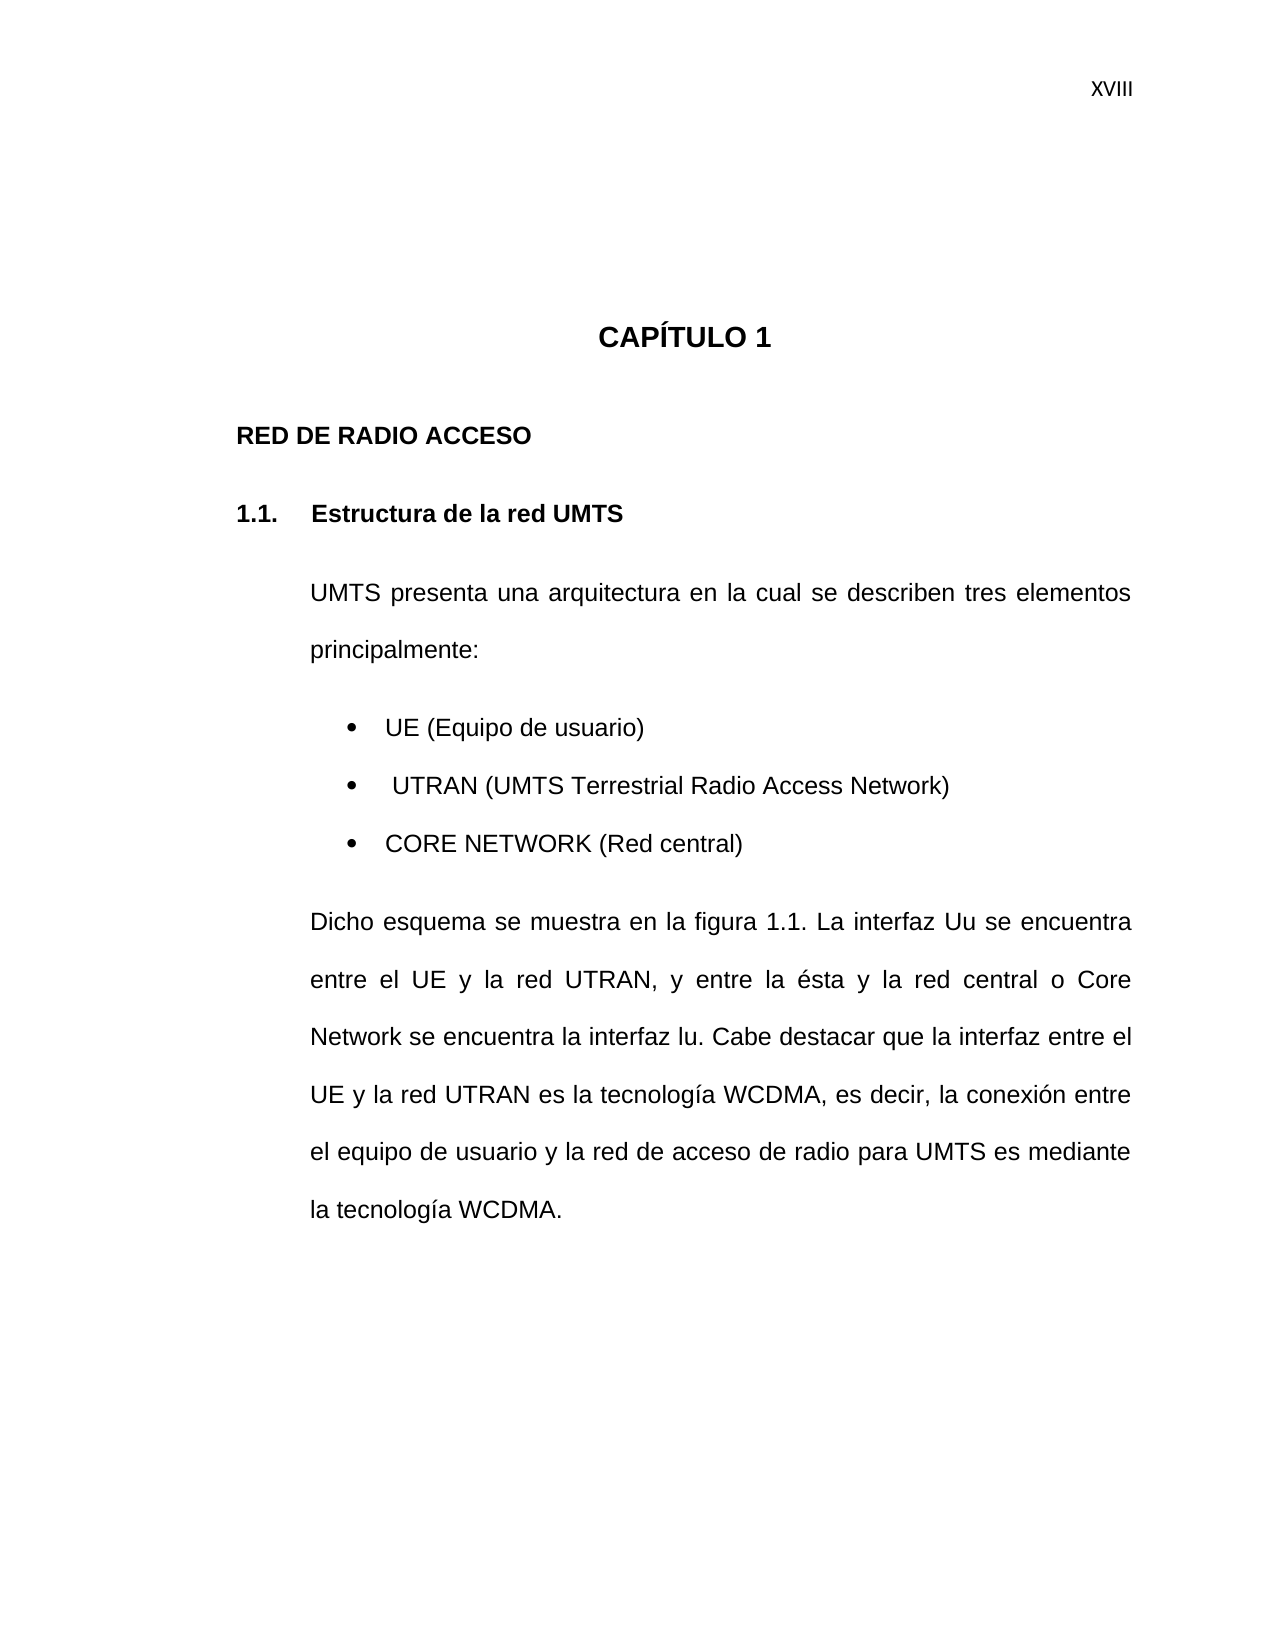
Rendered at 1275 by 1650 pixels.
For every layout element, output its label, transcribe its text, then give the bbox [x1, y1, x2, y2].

list UE (Equipo de usuario) [347, 713, 1133, 742]
text Dicho esquema se muestra en la figura 1.1. La interfaz Uu se encuentra entre el UE y la red UTRAN, y entre la ésta y la red central o Core Network se encuentra la interfaz lu. Cabe destacar que la interfaz entre el UE y la red UTRAN es la tecnología WCDMA, es decir, la conexión entre el equipo de usuario y la red de acceso de radio para UMTS es mediante la tecnología WCDMA. [310, 907, 1133, 1224]
list Estructura de la red UMTS [236, 499, 1133, 528]
text RED DE RADIO ACCESO [236, 421, 1133, 450]
list CORE NETWORK (Red central) [347, 829, 1133, 858]
text CAPÍTULO 1 [236, 320, 1133, 354]
list UTRAN (UMTS Terrestrial Radio Access Network) [347, 771, 1133, 800]
text UMTS presenta una arquitectura en la cual se describen tres elementos principalmente: [310, 578, 1133, 664]
